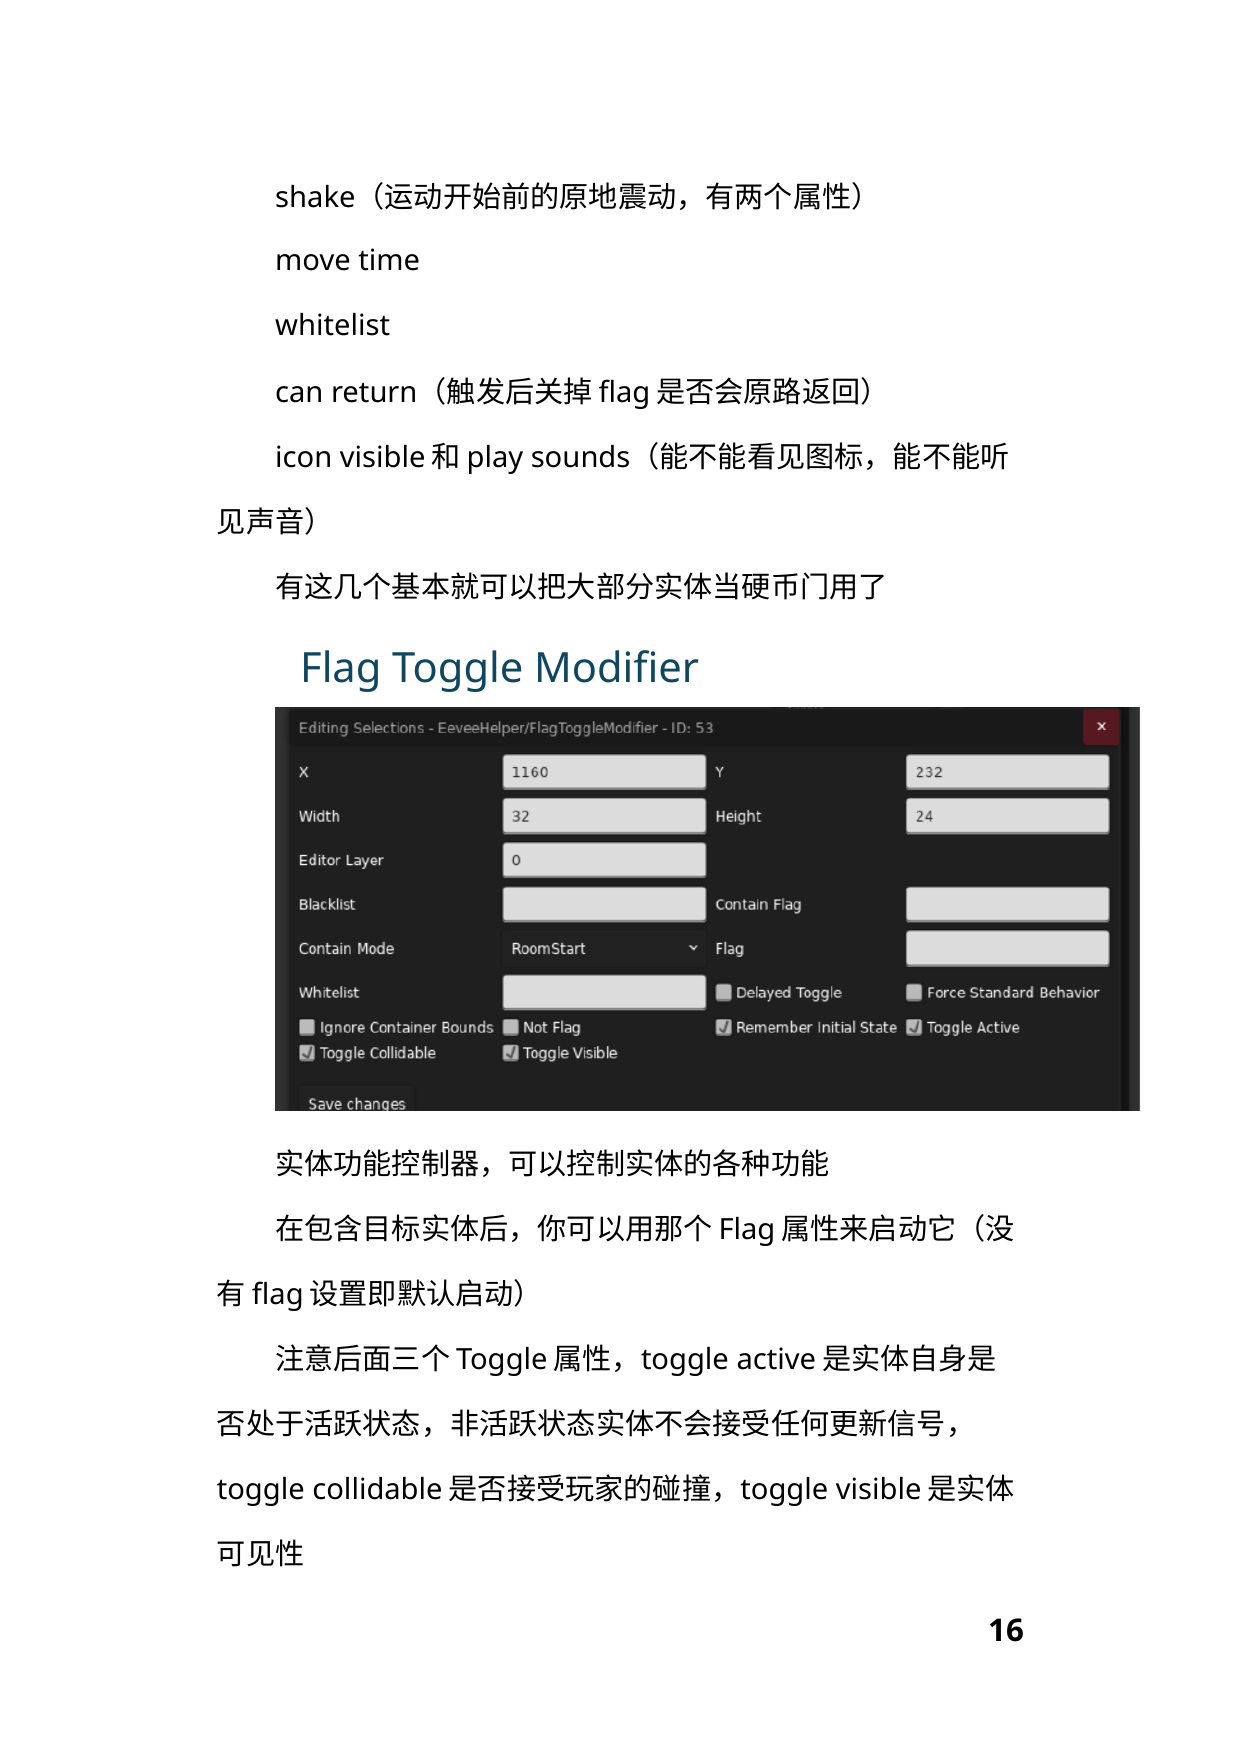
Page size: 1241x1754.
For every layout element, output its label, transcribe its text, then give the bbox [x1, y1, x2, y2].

picture [275, 707, 1141, 1111]
text 注意后面三个Toggle属性，toggle active是实体自身是否处于活跃状态，非活跃状态实体不会接受任何更新信号，toggle collidable是否接受玩家的碰撞，toggle visible是实体可见性 [217, 1324, 1023, 1584]
text 有这几个基本就可以把大部分实体当硬币门用了 [217, 552, 1023, 617]
text shake（运动开始前的原地震动，有两个属性） [217, 162, 1023, 227]
text icon visible和play sounds（能不能看见图标，能不能听见声音） [217, 422, 1023, 552]
text move time [217, 227, 1023, 292]
text can return（触发后关掉flag是否会原路返回） [217, 357, 1023, 422]
text whitelist [217, 292, 1023, 357]
text 在包含目标实体后，你可以用那个Flag属性来启动它（没有flag设置即默认启动） [217, 1194, 1023, 1324]
text 实体功能控制器，可以控制实体的各种功能 [217, 1129, 1023, 1194]
subtitle Flag Toggle Modifier [217, 634, 1023, 699]
